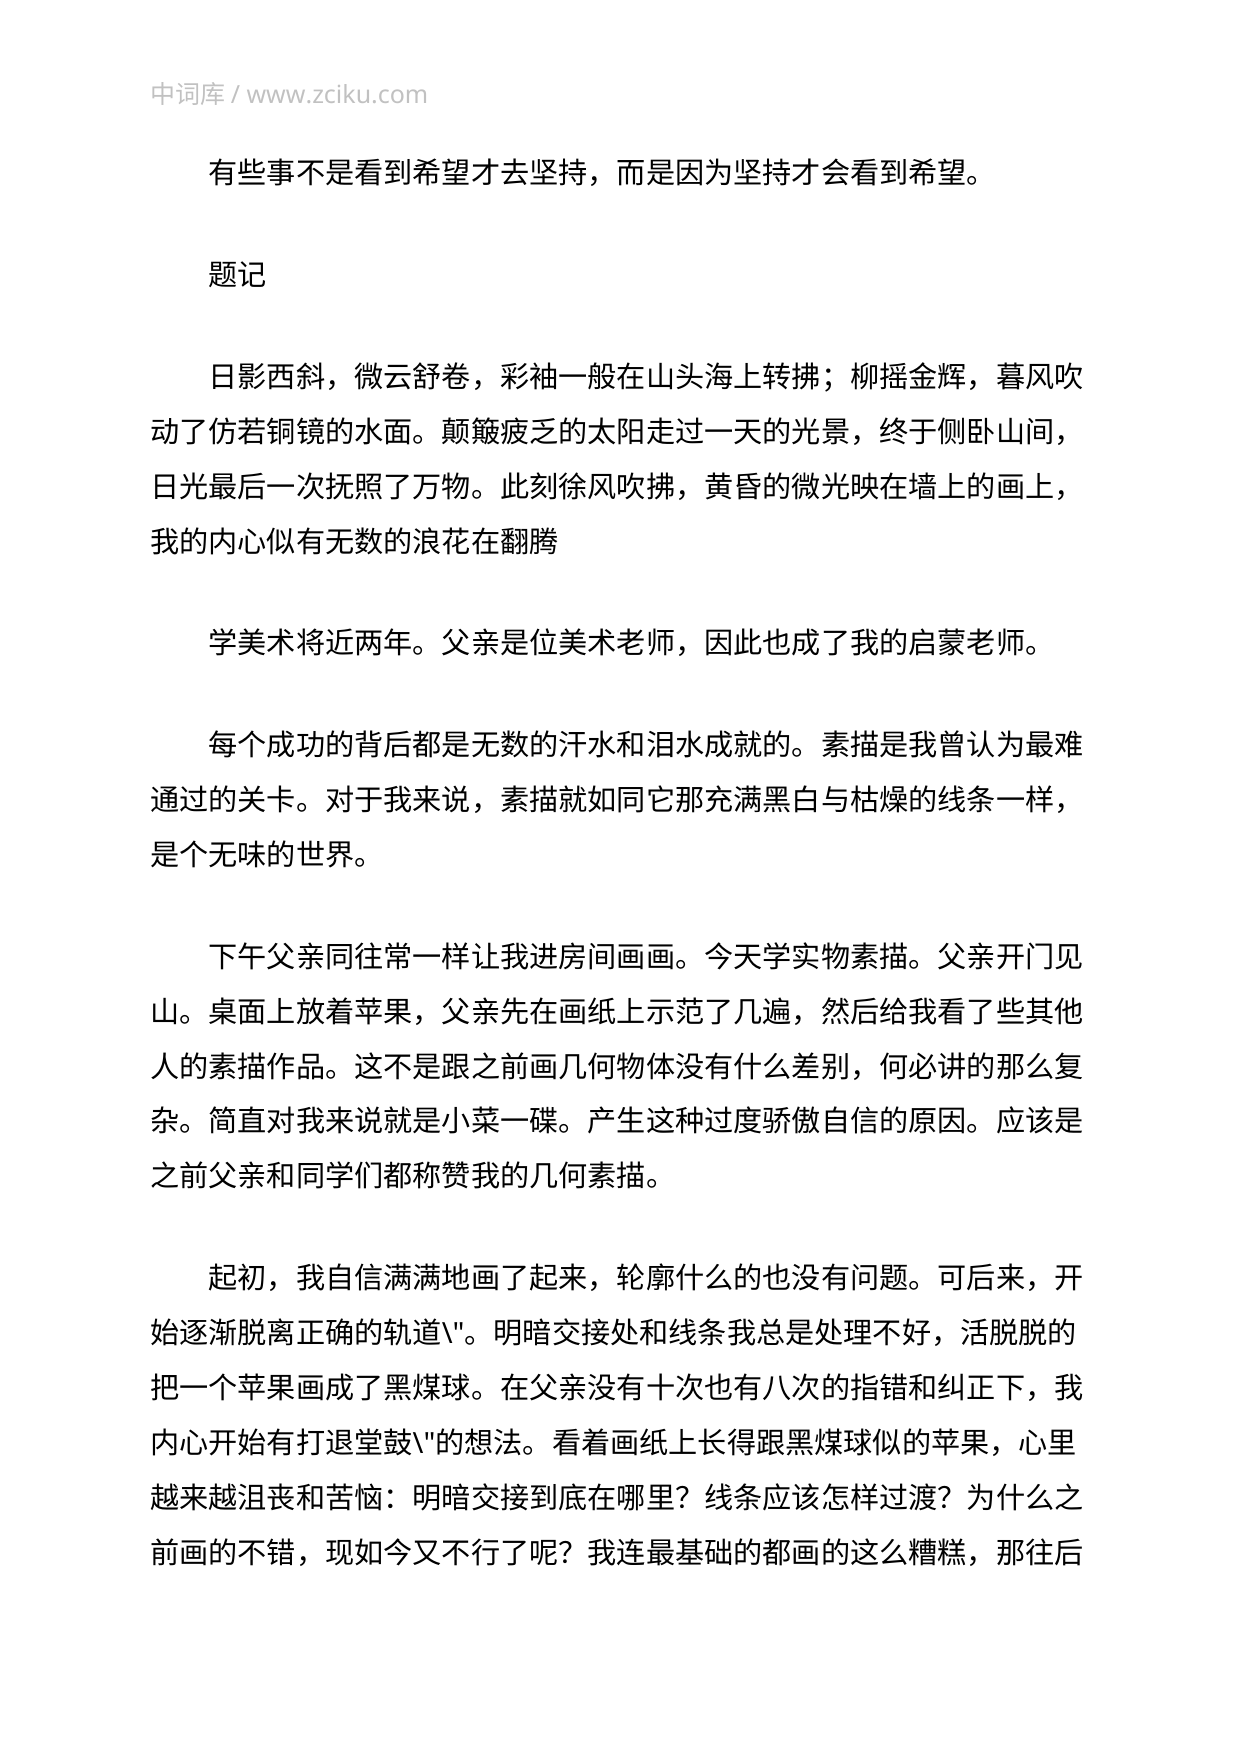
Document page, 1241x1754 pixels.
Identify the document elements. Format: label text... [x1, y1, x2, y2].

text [150, 1255, 1090, 1572]
text 题记 [150, 252, 1090, 294]
text 学美术将近两年。父亲是位美术老师，因此也成了我的启蒙老师。 [150, 620, 1090, 662]
text 下午父亲同往常一样让我进房间画画。今天学实物素描。父亲开门见山。桌面上放着苹果，父亲先在画纸上示范了几遍，然后给我看了些其他人的素描作品。这不是跟之前画几何物体没有什么差别，何必讲的那么复杂。简直对我来说就是小菜一碟。产生这种过度骄傲自信的原因。应该是之前父亲和同学们都称赞我的几何素描。 [150, 933, 1090, 1195]
text 日影西斜，微云舒卷，彩袖一般在山头海上转拂；柳摇金辉，暮风吹动了仿若铜镜的水面。颠簸疲乏的太阳走过一天的光景，终于侧卧山间，日光最后一次抚照了万物。此刻徐风吹拂，黄昏的微光映在墙上的画上，我的内心似有无数的浪花在翻腾 [150, 353, 1090, 561]
text 每个成功的背后都是无数的汗水和泪水成就的。素描是我曾认为最难通过的关卡。对于我来说，素描就如同它那充满黑白与枯燥的线条一样，是个无味的世界。 [150, 722, 1090, 874]
text 有些事不是看到希望才去坚持，而是因为坚持才会看到希望。 [150, 150, 1090, 192]
